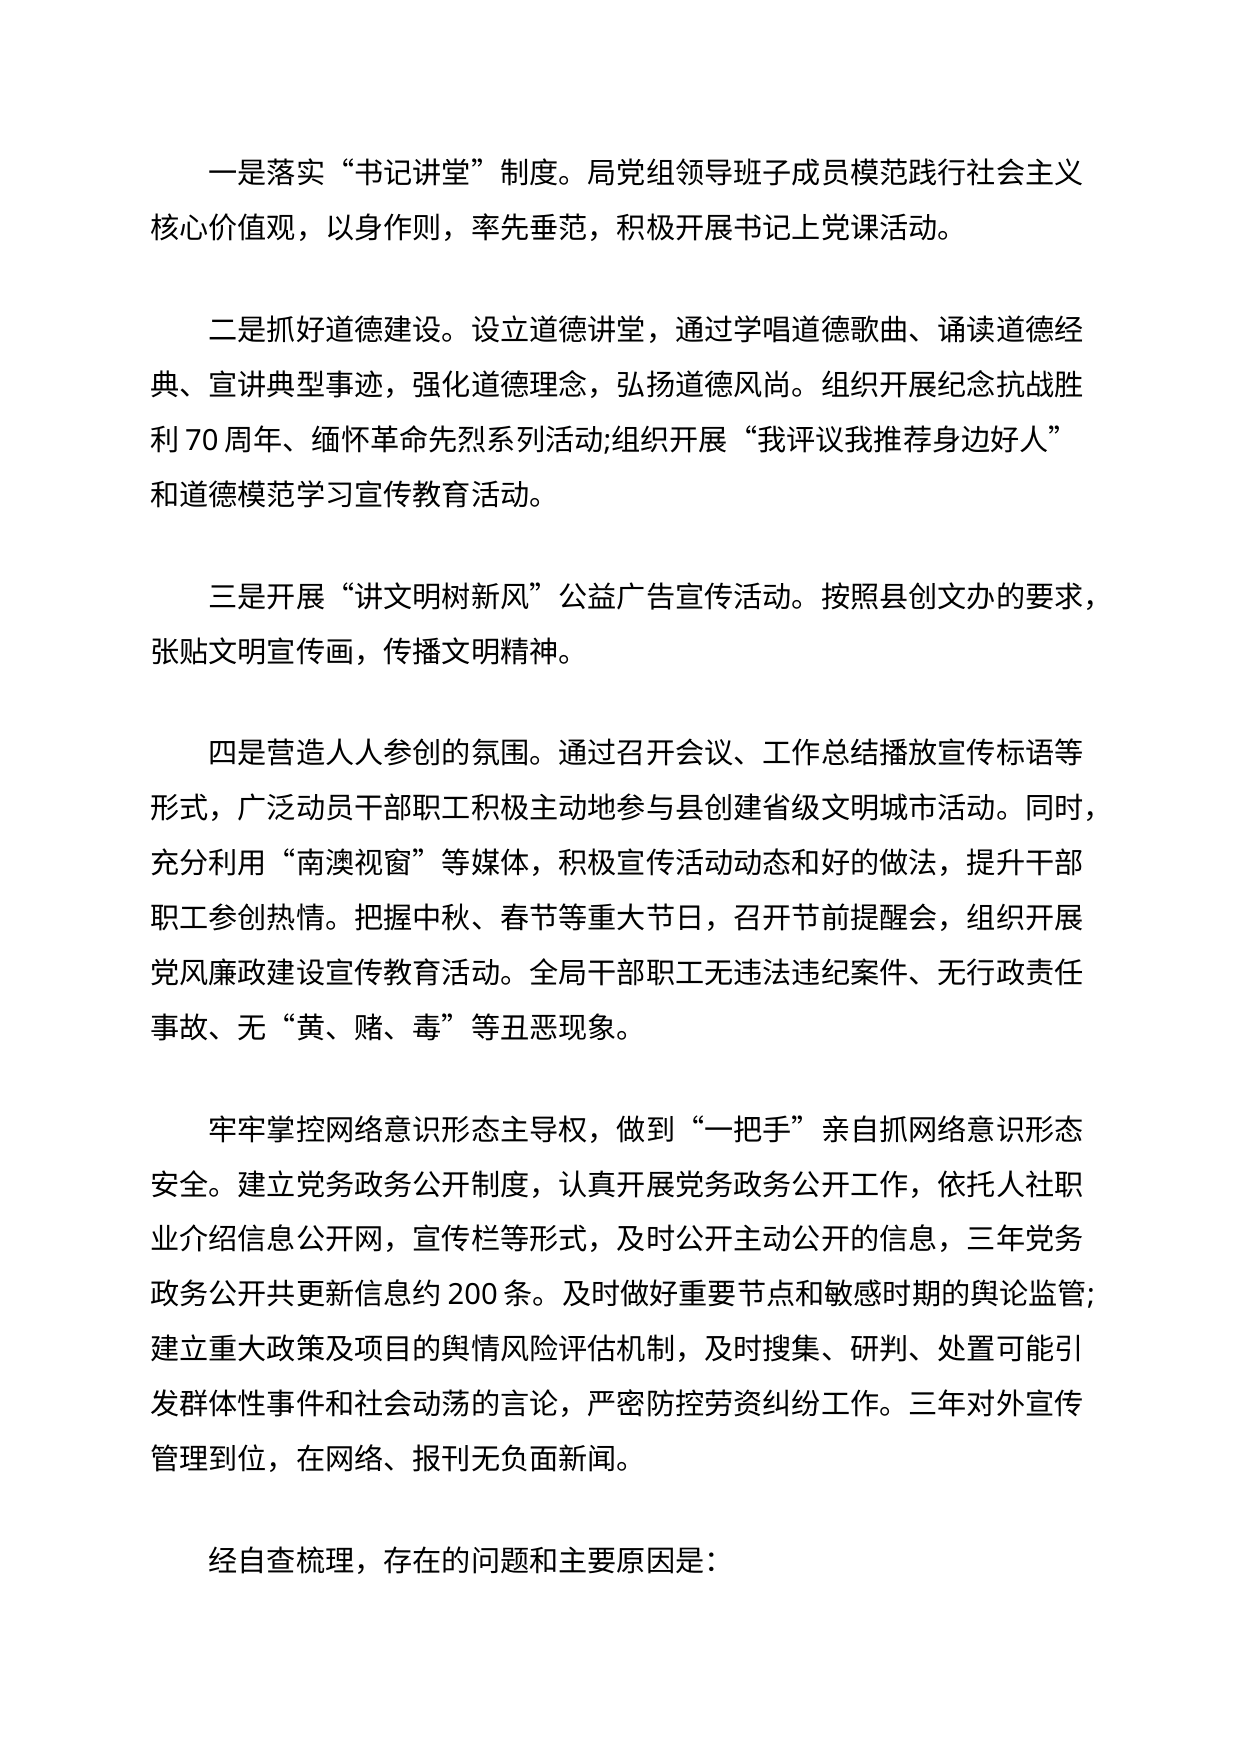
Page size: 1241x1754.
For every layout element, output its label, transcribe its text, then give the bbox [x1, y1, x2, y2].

text 二是抓好道德建设。设立道德讲堂，通过学唱道德歌曲、诵读道德经典、宣讲典型事迹，强化道德理念，弘扬道德风尚。组织开展纪念抗战胜利70周年、缅怀革命先烈系列活动;组织开展“我评议我推荐身边好人”和道德模范学习宣传教育活动。 [150, 307, 1090, 514]
text 一是落实“书记讲堂”制度。局党组领导班子成员模范践行社会主义核心价值观，以身作则，率先垂范，积极开展书记上党课活动。 [150, 150, 1090, 247]
text 经自查梳理，存在的问题和主要原因是： [150, 1537, 1090, 1580]
text 三是开展“讲文明树新风”公益广告宣传活动。按照县创文办的要求，张贴文明宣传画，传播文明精神。 [150, 573, 1090, 670]
text 四是营造人人参创的氛围。通过召开会议、工作总结播放宣传标语等形式，广泛动员干部职工积极主动地参与县创建省级文明城市活动。同时，充分利用“南澳视窗”等媒体，积极宣传活动动态和好的做法，提升干部职工参创热情。把握中秋、春节等重大节日，召开节前提醒会，组织开展党风廉政建设宣传教育活动。全局干部职工无违法违纪案件、无行政责任事故、无“黄、赌、毒”等丑恶现象。 [150, 730, 1090, 1047]
text 牢牢掌控网络意识形态主导权，做到“一把手”亲自抓网络意识形态安全。建立党务政务公开制度，认真开展党务政务公开工作，依托人社职业介绍信息公开网，宣传栏等形式，及时公开主动公开的信息，三年党务政务公开共更新信息约200条。及时做好重要节点和敏感时期的舆论监管;建立重大政策及项目的舆情风险评估机制，及时搜集、研判、处置可能引发群体性事件和社会动荡的言论，严密防控劳资纠纷工作。三年对外宣传管理到位，在网络、报刊无负面新闻。 [150, 1106, 1090, 1478]
